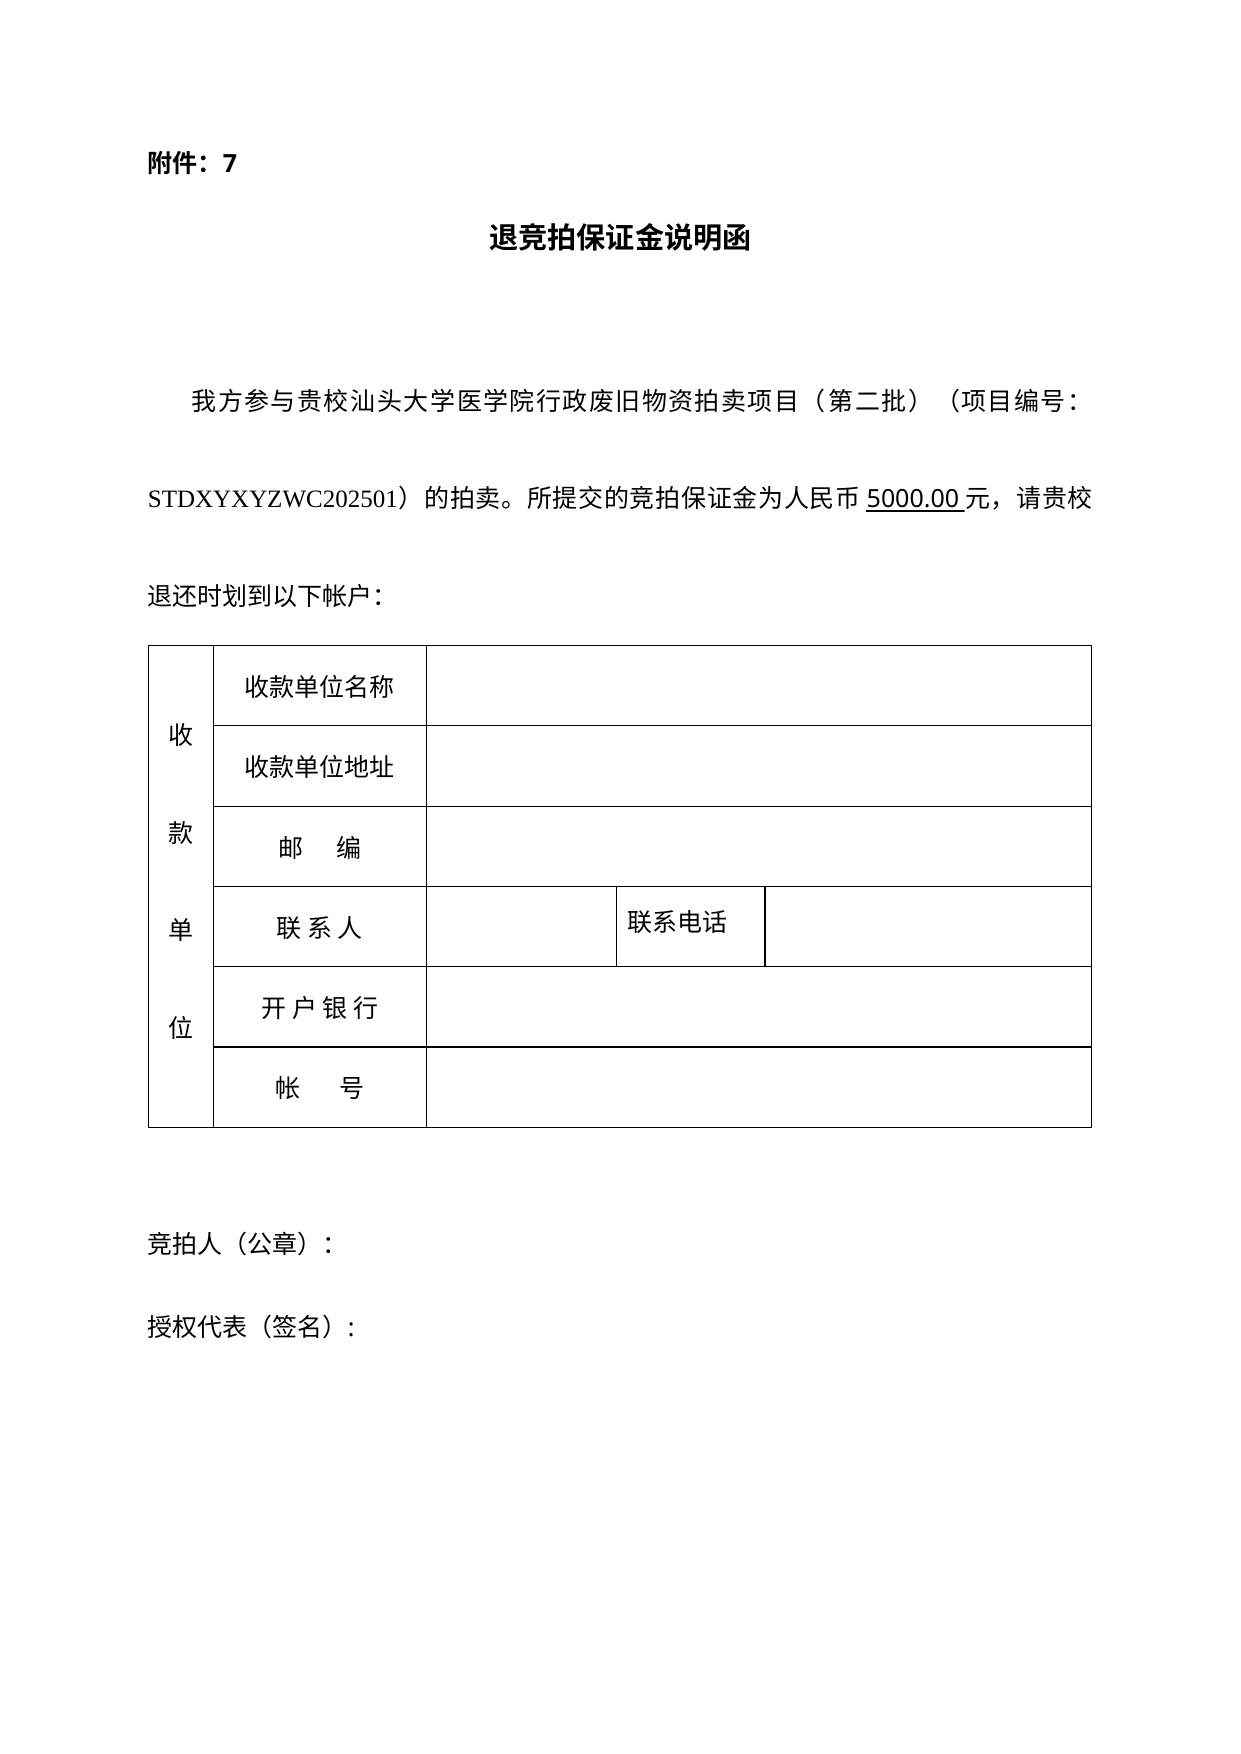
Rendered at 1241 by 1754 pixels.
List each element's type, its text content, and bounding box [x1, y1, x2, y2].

text 竞拍人（公章）： [148, 1210, 1093, 1275]
table_cell 联系电话 [617, 887, 764, 966]
text 附件：7 [148, 129, 1093, 194]
table_header 收款单位名称 [214, 646, 426, 725]
table_cell [427, 887, 616, 966]
table_cell [427, 726, 1091, 806]
table_cell 邮 编 [214, 807, 426, 886]
table_cell [427, 1048, 1091, 1127]
text 授权代表（签名）: [148, 1293, 1093, 1358]
table_cell 联 系 人 [214, 887, 426, 966]
table_header [427, 646, 1091, 725]
table_cell 帐 号 [214, 1048, 426, 1127]
text 退竞拍保证金说明函 [148, 203, 1093, 268]
table_header 收款单位 [149, 646, 213, 1127]
table_cell [766, 887, 1091, 966]
table_cell [427, 807, 1091, 886]
table_cell 收款单位地址 [214, 726, 426, 806]
text 我方参与贵校汕头大学医学院行政废旧物资拍卖项目（第二批）（项目编号：STDXYXYZWC202501）的拍卖。所提交的竞拍保证金为人民币5000.00元，请贵校退还时划到以下帐户： [148, 367, 1093, 627]
table_cell 开 户 银 行 [214, 967, 426, 1046]
table_cell [427, 967, 1091, 1046]
